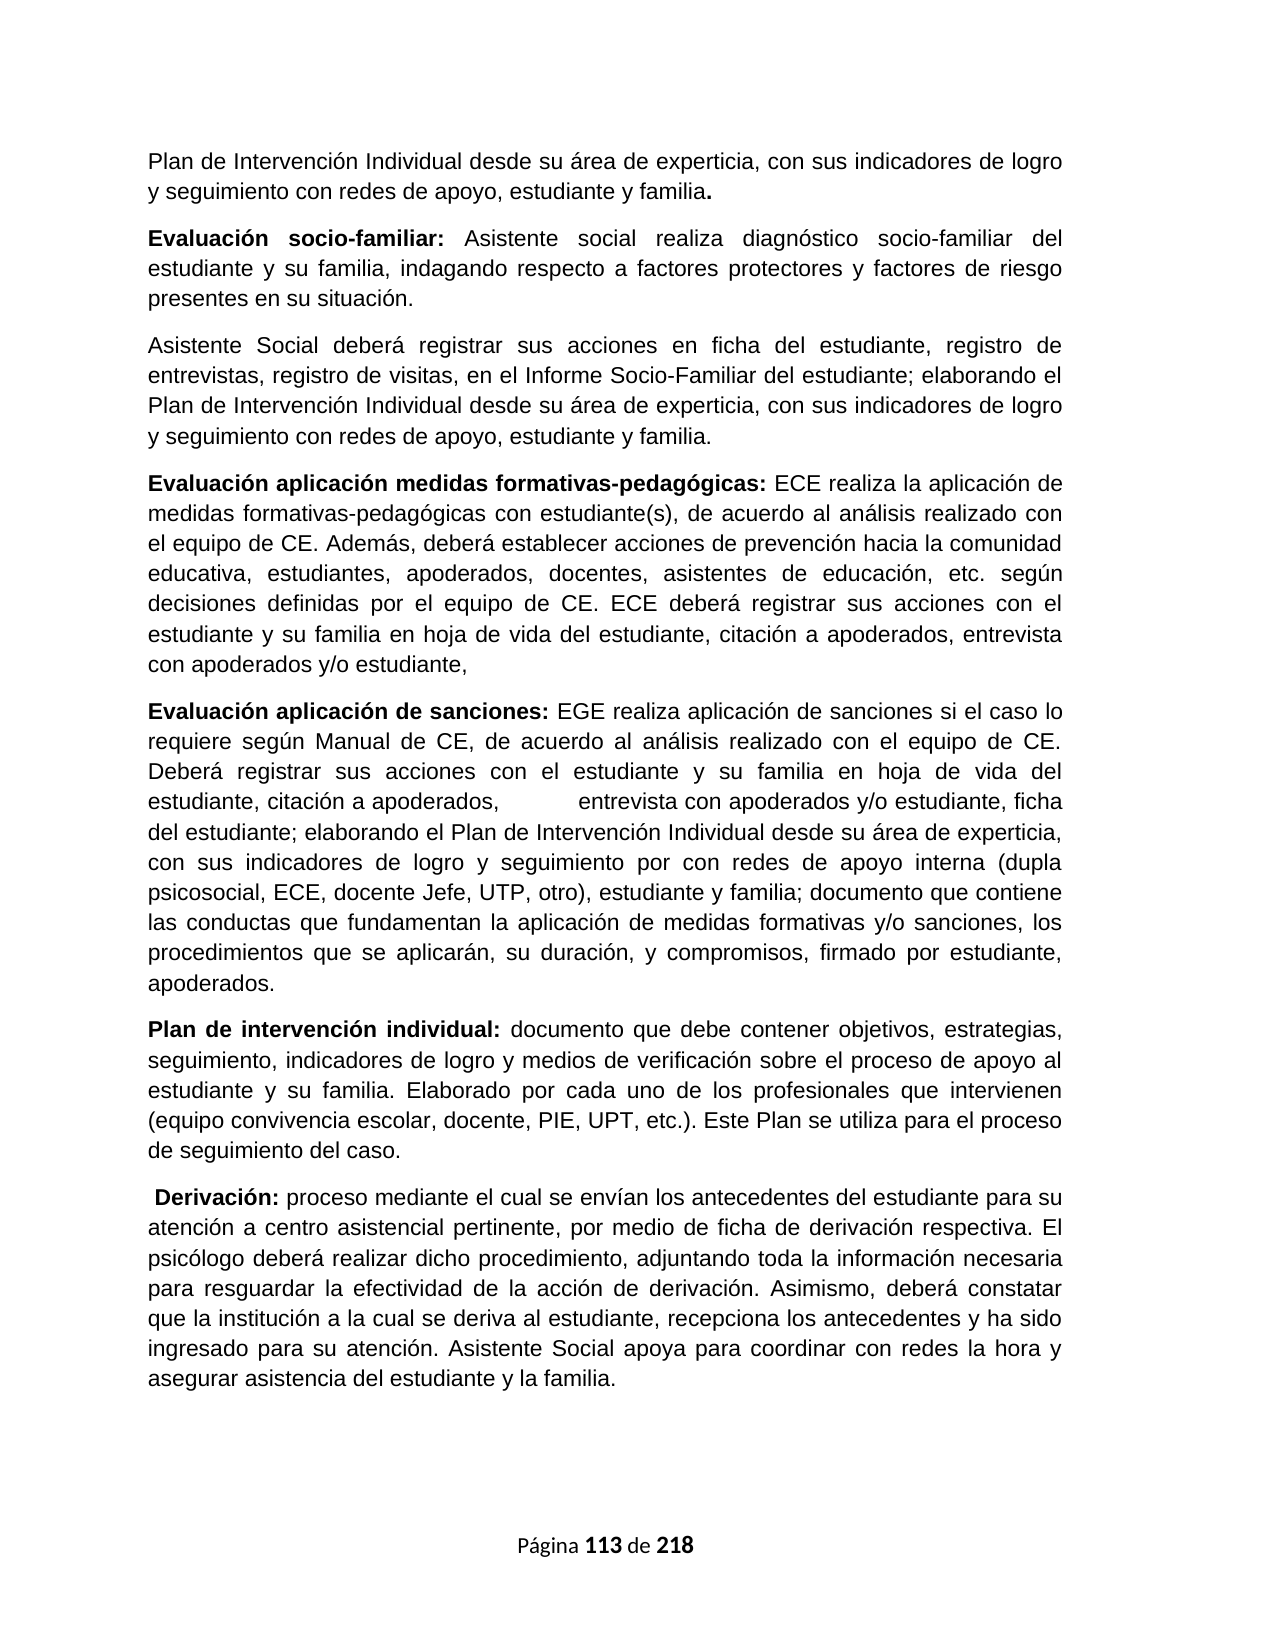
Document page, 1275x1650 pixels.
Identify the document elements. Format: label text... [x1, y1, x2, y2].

text Derivación: proceso mediante el cual se envían los antecedentes del estudiante para su atención a centro asistencial pertinente, por medio de ficha de derivación respectiva. El psicólogo deberá realizar dicho procedimiento, adjuntando toda la información necesaria para resguardar la efectividad de la acción de derivación. Asimismo, deberá constatar que la institución a la cual se deriva al estudiante, recepciona los antecedentes y ha sido ingresado para su atención. Asistente Social apoya para coordinar con redes la hora y asegurar asistencia del estudiante y la familia. [148, 1184, 1063, 1392]
text Evaluación aplicación de sanciones: EGE realiza aplicación de sanciones si el caso lo requiere según Manual de CE, de acuerdo al análisis realizado con el equipo de CE. Deberá registrar sus acciones con el estudiante y su familia en hoja de vida del estudiante, citación a apoderados, entrevista con apoderados y/o estudiante, ficha del estudiante; elaborando el Plan de Intervención Individual desde su área de experticia, con sus indicadores de logro y seguimiento por con redes de apoyo interna (dupla psicosocial, ECE, docente Jefe, UTP, otro), estudiante y familia; documento que contiene las conductas que fundamentan la aplicación de medidas formativas y/o sanciones, los procedimientos que se aplicarán, su duración, y compromisos, firmado por estudiante, apoderados. [148, 698, 1063, 996]
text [148, 148, 1063, 204]
text Evaluación socio-familiar: Asistente social realiza diagnóstico socio-familiar del estudiante y su familia, indagando respecto a factores protectores y factores de riesgo presentes en su situación. [148, 225, 1063, 311]
text Asistente Social deberá registrar sus acciones en ficha del estudiante, registro de entrevistas, registro de visitas, en el Informe Socio-Familiar del estudiante; elaborando el Plan de Intervención Individual desde su área de experticia, con sus indicadores de logro y seguimiento con redes de apoyo, estudiante y familia. [148, 332, 1063, 449]
text Evaluación aplicación medidas formativas-pedagógicas: ECE realiza la aplicación de medidas formativas-pedagógicas con estudiante(s), de acuerdo al análisis realizado con el equipo de CE. Además, deberá establecer acciones de prevención hacia la comunidad educativa, estudiantes, apoderados, docentes, asistentes de educación, etc. según decisiones definidas por el equipo de CE. ECE deberá registrar sus acciones con el estudiante y su familia en hoja de vida del estudiante, citación a apoderados, entrevista con apoderados y/o estudiante, [148, 469, 1063, 677]
text Plan de intervención individual: documento que debe contener objetivos, estrategias, seguimiento, indicadores de logro y medios de verificación sobre el proceso de apoyo al estudiante y su familia. Elaborado por cada uno de los profesionales que intervienen (equipo convivencia escolar, docente, PIE, UPT, etc.). Este Plan se utiliza para el proceso de seguimiento del caso. [148, 1016, 1063, 1163]
